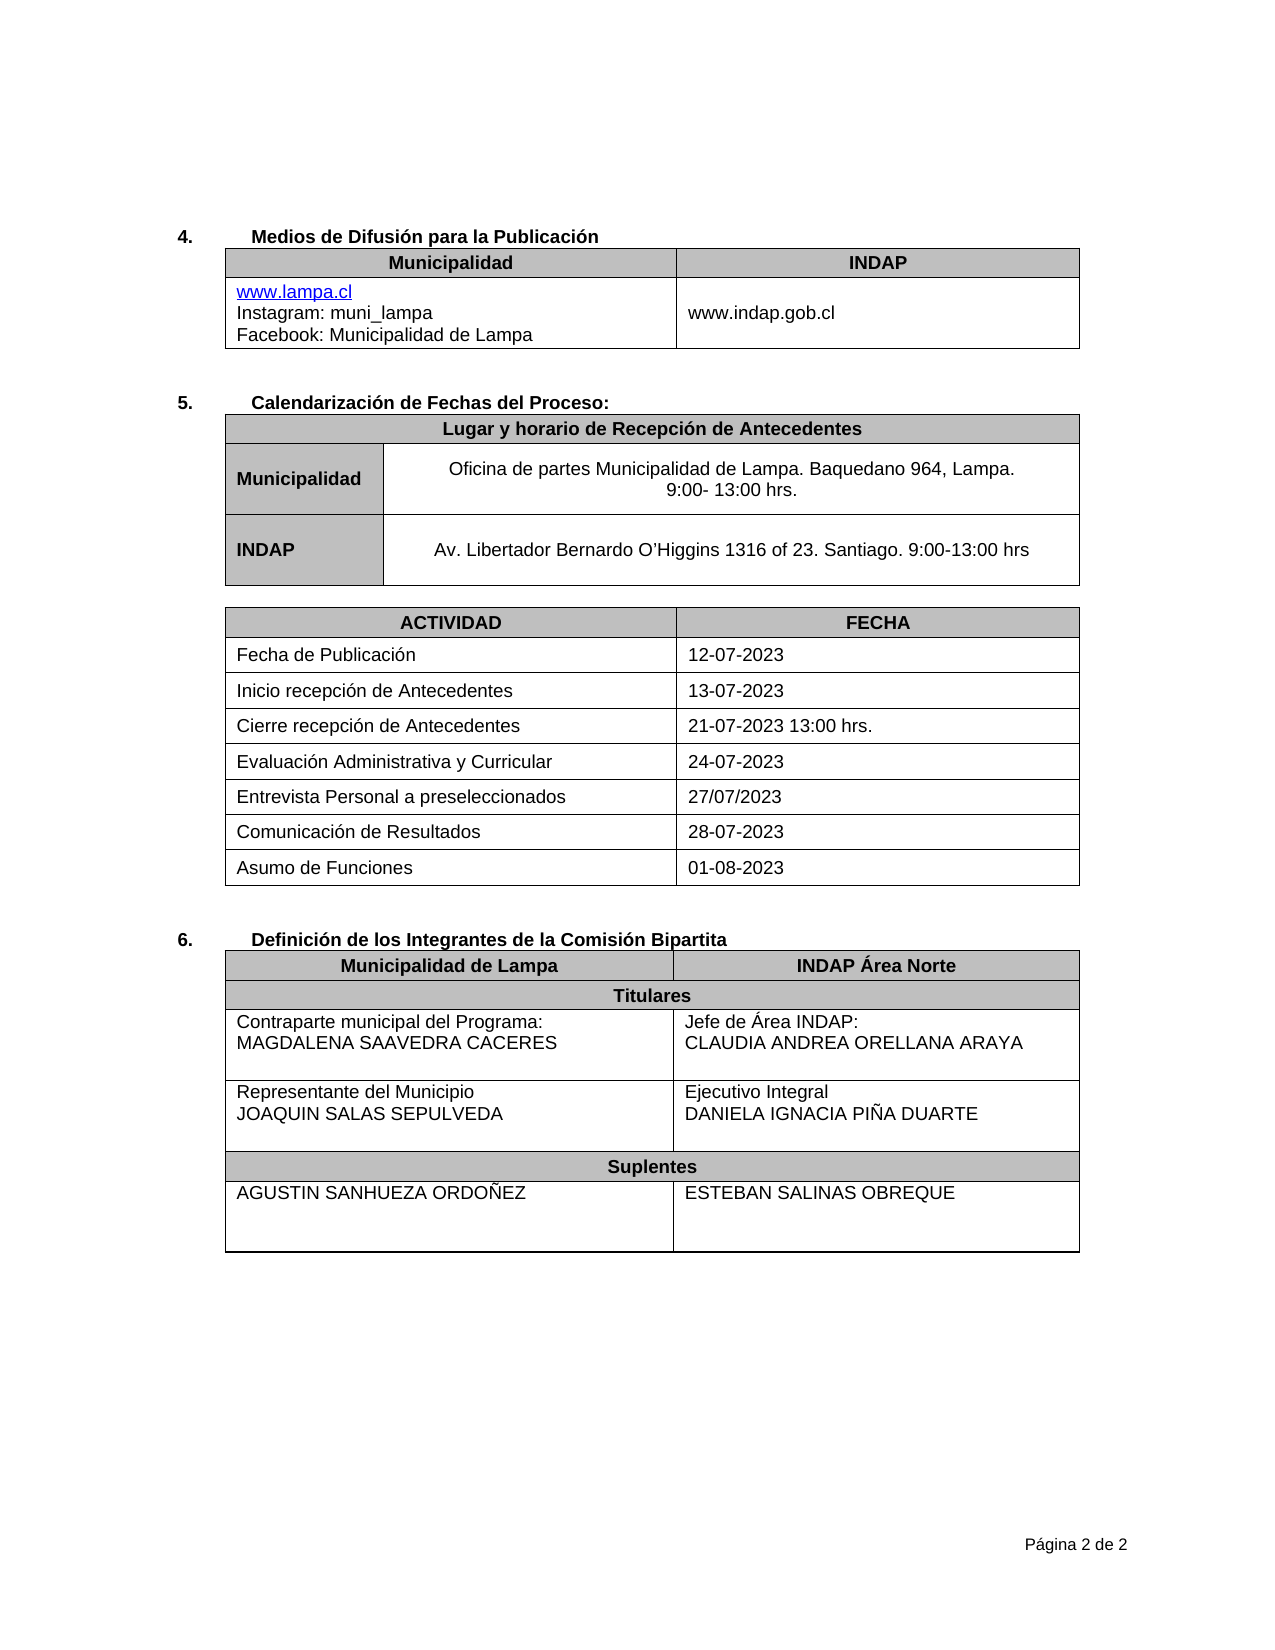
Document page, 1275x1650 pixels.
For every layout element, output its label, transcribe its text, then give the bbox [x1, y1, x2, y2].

table_cell 24-07-2023 [677, 744, 1079, 778]
table_cell 28-07-2023 [677, 815, 1079, 849]
table_header ACTIVIDAD [226, 608, 676, 637]
table_cell 27/07/2023 [677, 780, 1079, 814]
table_cell Jefe de Área INDAP: CLAUDIA ANDREA ORELLANA ARAYA [674, 1010, 1079, 1080]
list Definición de los Integrantes de la Comisión Bipartita [177, 929, 1127, 950]
table_cell Representante del Municipio JOAQUIN SALAS SEPULVEDA [226, 1081, 673, 1151]
table_cell Fecha de Publicación [226, 638, 676, 672]
list Medios de Difusión para la Publicación [177, 226, 1127, 247]
table_header INDAP Área Norte [674, 951, 1079, 980]
table_cell INDAP [226, 515, 383, 585]
table_cell www.lampa.cl Instagram: muni_lampa Facebook: Municipalidad de Lampa [226, 278, 676, 348]
table_cell 12-07-2023 [677, 638, 1079, 672]
table_cell Evaluación Administrativa y Curricular [226, 744, 676, 778]
table_cell Entrevista Personal a preseleccionados [226, 780, 676, 814]
table_cell Asumo de Funciones [226, 850, 676, 885]
table_cell ESTEBAN SALINAS OBREQUE [674, 1182, 1079, 1251]
table_cell Comunicación de Resultados [226, 815, 676, 849]
table_cell Titulares [226, 981, 1079, 1009]
table_cell 21-07-2023 13:00 hrs. [677, 709, 1079, 743]
table_cell 13-07-2023 [677, 673, 1079, 708]
table_header FECHA [677, 608, 1079, 637]
table_cell AGUSTIN SANHUEZA ORDOÑEZ [226, 1182, 673, 1251]
table_cell Cierre recepción de Antecedentes [226, 709, 676, 743]
table_cell Municipalidad [226, 444, 383, 514]
table_cell Av. Libertador Bernardo O’Higgins 1316 of 23. Santiago. 9:00-13:00 hrs [384, 515, 1079, 585]
table_cell Suplentes [226, 1152, 1079, 1181]
table_cell Inicio recepción de Antecedentes [226, 673, 676, 708]
table_header Lugar y horario de Recepción de Antecedentes [226, 415, 1079, 443]
table_header Municipalidad de Lampa [226, 951, 673, 980]
table_cell 01-08-2023 [677, 850, 1079, 885]
table_header Municipalidad [226, 249, 676, 277]
table_header INDAP [677, 249, 1079, 277]
table_cell Ejecutivo Integral DANIELA IGNACIA PIÑA DUARTE [674, 1081, 1079, 1151]
list Calendarización de Fechas del Proceso: [177, 392, 1127, 413]
table_cell www.indap.gob.cl [677, 278, 1079, 348]
table_cell Oficina de partes Municipalidad de Lampa. Baquedano 964, Lampa. 9:00- 13:00 hrs. [384, 444, 1079, 514]
table_cell Contraparte municipal del Programa: MAGDALENA SAAVEDRA CACERES [226, 1010, 673, 1080]
